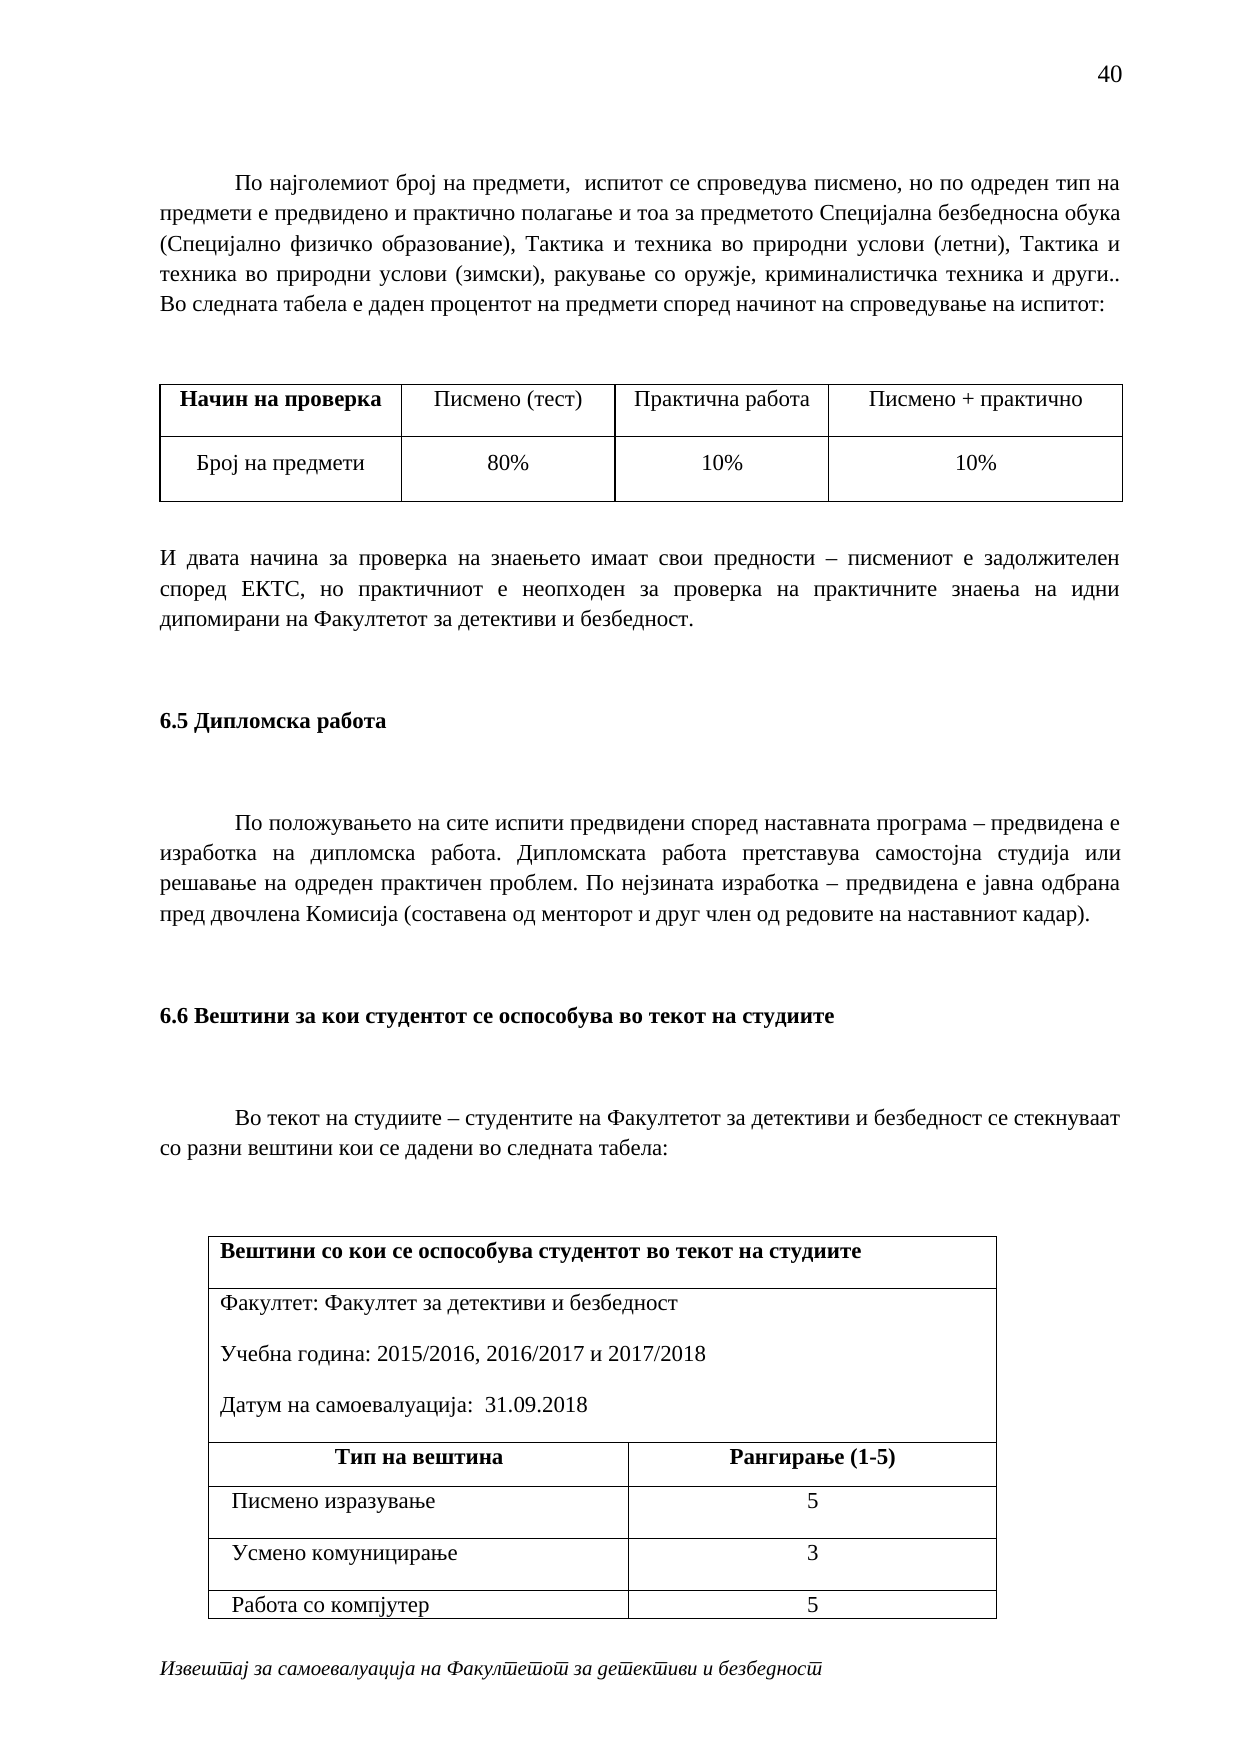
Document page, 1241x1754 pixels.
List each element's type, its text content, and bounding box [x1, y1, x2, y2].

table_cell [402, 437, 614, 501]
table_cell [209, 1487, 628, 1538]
text И двата начина за проверка на знаењето имаат свои предности – писмениот е задолжителен според ЕКТС, но практичниот е неопходен за проверка на практичните знаења на идни дипомирани на Факултетот за детективи и безбедност. [159, 544, 1122, 631]
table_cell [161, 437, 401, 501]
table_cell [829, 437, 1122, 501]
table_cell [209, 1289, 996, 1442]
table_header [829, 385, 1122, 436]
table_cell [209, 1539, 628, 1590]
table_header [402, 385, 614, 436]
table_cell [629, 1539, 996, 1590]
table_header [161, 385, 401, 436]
text Во текот на студиите – студентите на Факултетот за детективи и безбедност се стекнуваат со разни вештини кои се дадени во следната табела: [159, 1104, 1122, 1160]
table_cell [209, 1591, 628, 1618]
text 6.6 Вештини за кои студентот се оспособува во текот на студиите [159, 1002, 1122, 1028]
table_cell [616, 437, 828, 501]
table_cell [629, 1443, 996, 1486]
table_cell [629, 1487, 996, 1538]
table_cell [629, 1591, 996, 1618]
text 6.5 Дипломска работа [159, 707, 1122, 733]
text По најголемиот број на предмети, испитот се спроведува писмено, но по одреден тип на предмети е предвидено и практично полагање и тоа за предметото Специјална безбедносна обука (Специјално физичко образование), Тактика и техника во природни услови (летни), Тактика и техника во природни услови (зимски), ракување со оружје, криминалистичка техника и други.. Во следната табела е даден процентот на предмети според начинот на спроведување на испитот: [159, 169, 1122, 316]
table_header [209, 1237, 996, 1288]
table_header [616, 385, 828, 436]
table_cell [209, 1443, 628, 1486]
text По положувањето на сите испити предвидени според наставната програма – предвидена е изработка на дипломска работа. Дипломската работа претставува самостојна студија или решавање на одреден практичен проблем. По нејзината изработка – предвидена е јавна одбрана пред двочлена Комисија (составена од менторот и друг член од редовите на наставниот кадар). [159, 809, 1122, 926]
